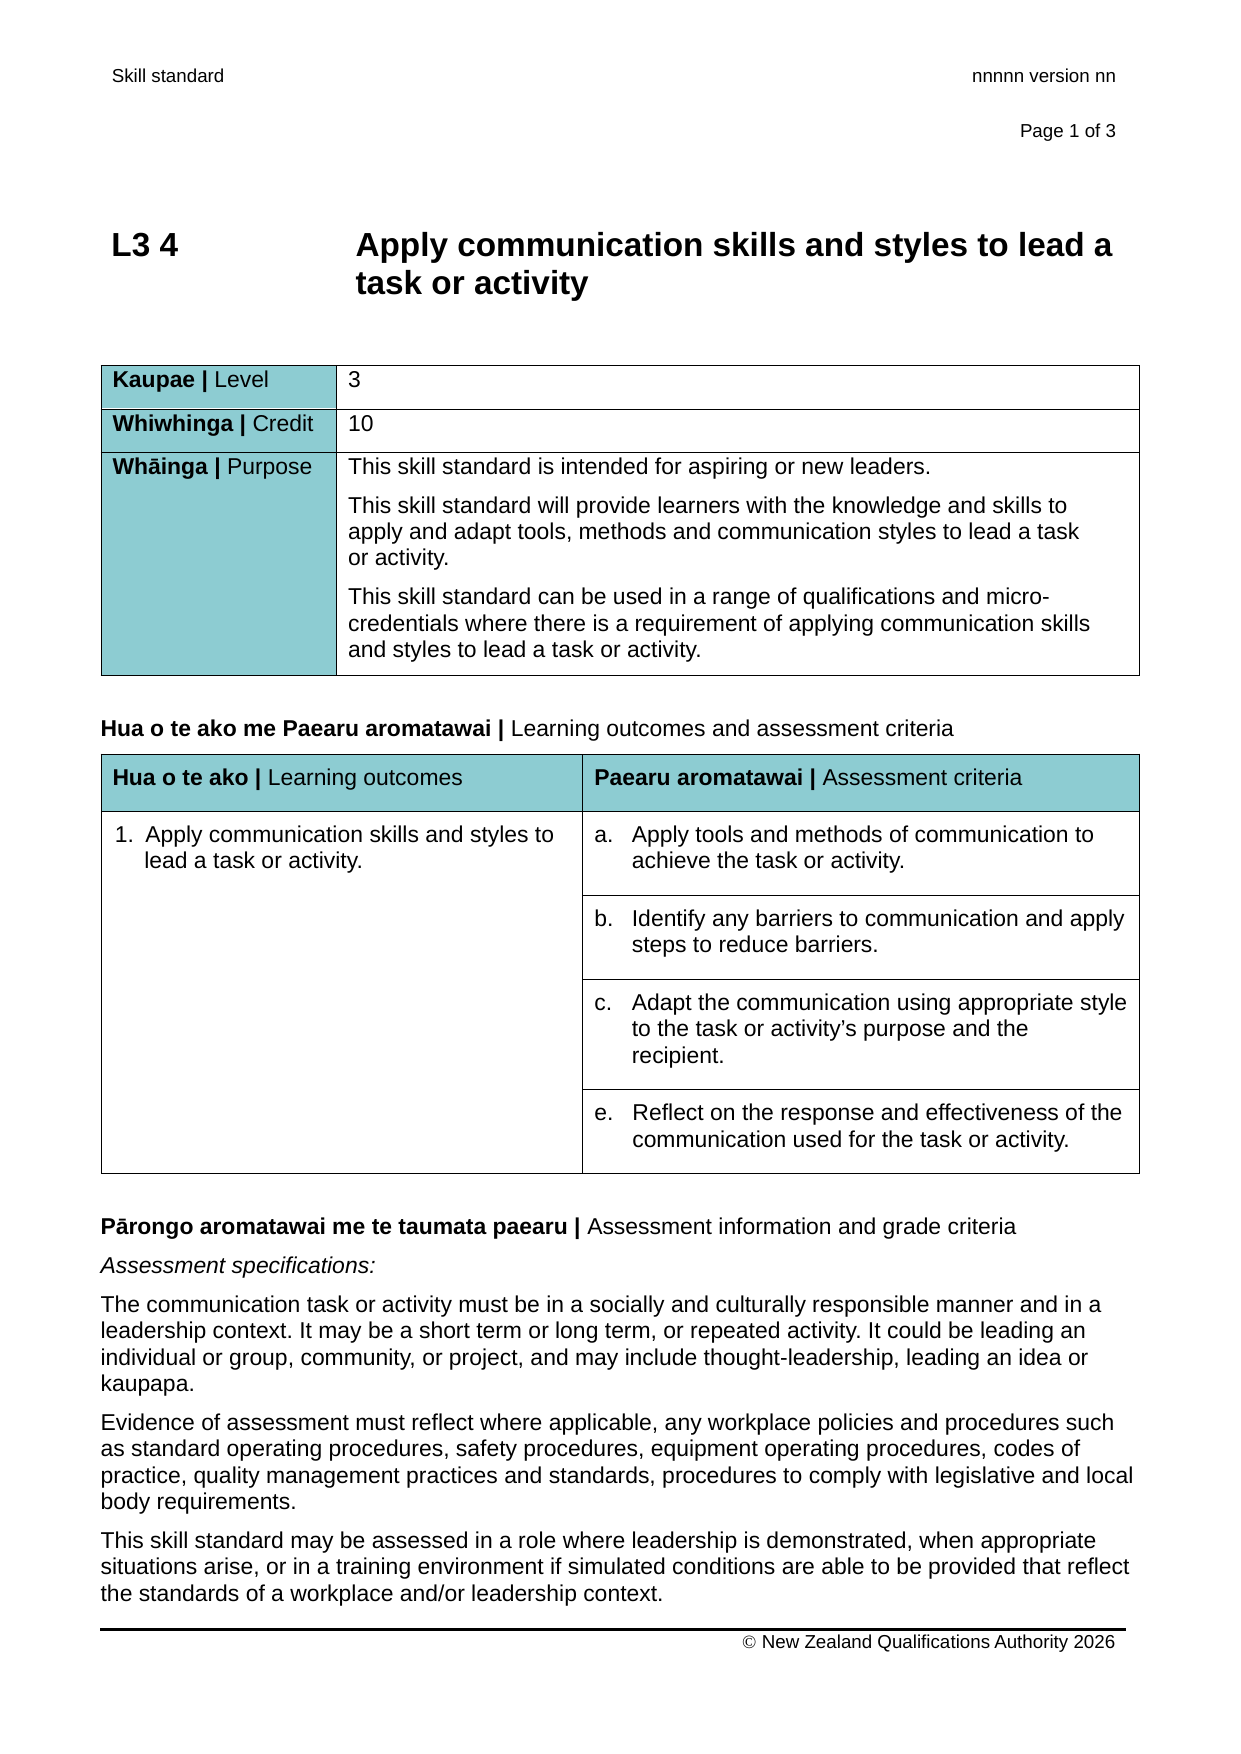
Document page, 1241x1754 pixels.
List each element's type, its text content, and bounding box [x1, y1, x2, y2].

text Hua o te ako me Paearu aromatawai | Learning outcomes and assessment criteria [100, 715, 1140, 741]
table_cell Whiwhinga | Credit [102, 410, 336, 452]
text This skill standard may be assessed in a role where leadership is demonstrated, when appropriate situations arise, or in a training environment if simulated conditions are able to be provided that reflect the standards of a workplace and/or leadership context. [100, 1527, 1140, 1606]
table_header Apply communication skills and styles to lead a task or activity [344, 200, 1184, 365]
table_header Paearu aromatawai | Assessment criteria [583, 755, 1139, 811]
table_header Hua o te ako | Learning outcomes [102, 755, 582, 811]
text Evidence of assessment must reflect where applicable, any workplace policies and procedures such as standard operating procedures, safety procedures, equipment operating procedures, codes of practice, quality management practices and standards, procedures to comply with legislative and local body requirements. [100, 1409, 1140, 1514]
table_cell 10 [337, 410, 1139, 452]
text Pārongo aromatawai me te taumata paearu | Assessment information and grade criteria [100, 1213, 1140, 1239]
table_cell Adapt the communication using appropriate style to the task or activity’s purpose and the recipient. [583, 980, 1139, 1089]
table_cell 1. Apply communication skills and styles to lead a task or activity. [102, 812, 582, 1173]
table_cell Apply tools and methods of communication to achieve the task or activity. [583, 812, 1139, 895]
table_cell Identify any barriers to communication and apply steps to reduce barriers. [583, 896, 1139, 979]
text The communication task or activity must be in a socially and culturally responsible manner and in a leadership context. It may be a short term or long term, or repeated activity. It could be leading an individual or group, community, or project, and may include thought-leadership, leading an idea or kaupapa. [100, 1291, 1140, 1396]
table_cell e. Reflect on the response and effectiveness of the communication used for the task or activity. [583, 1090, 1139, 1173]
table_cell Kaupae | Level [102, 366, 336, 408]
table_header L3 4 [100, 200, 344, 365]
table_cell 3 [337, 366, 1139, 408]
text Assessment specifications: [100, 1252, 1140, 1278]
table_cell This skill standard is intended for aspiring or new leaders. This skill standard will provide learners with the knowledge and skills to apply and adapt tools, methods and communication styles to lead a task or activity. This skill standard can be used in a range of qualifications and micro-credentials where there is a requirement of applying communication skills and styles to lead a task or activity. [337, 453, 1139, 675]
table_cell Whāinga | Purpose [102, 453, 336, 675]
